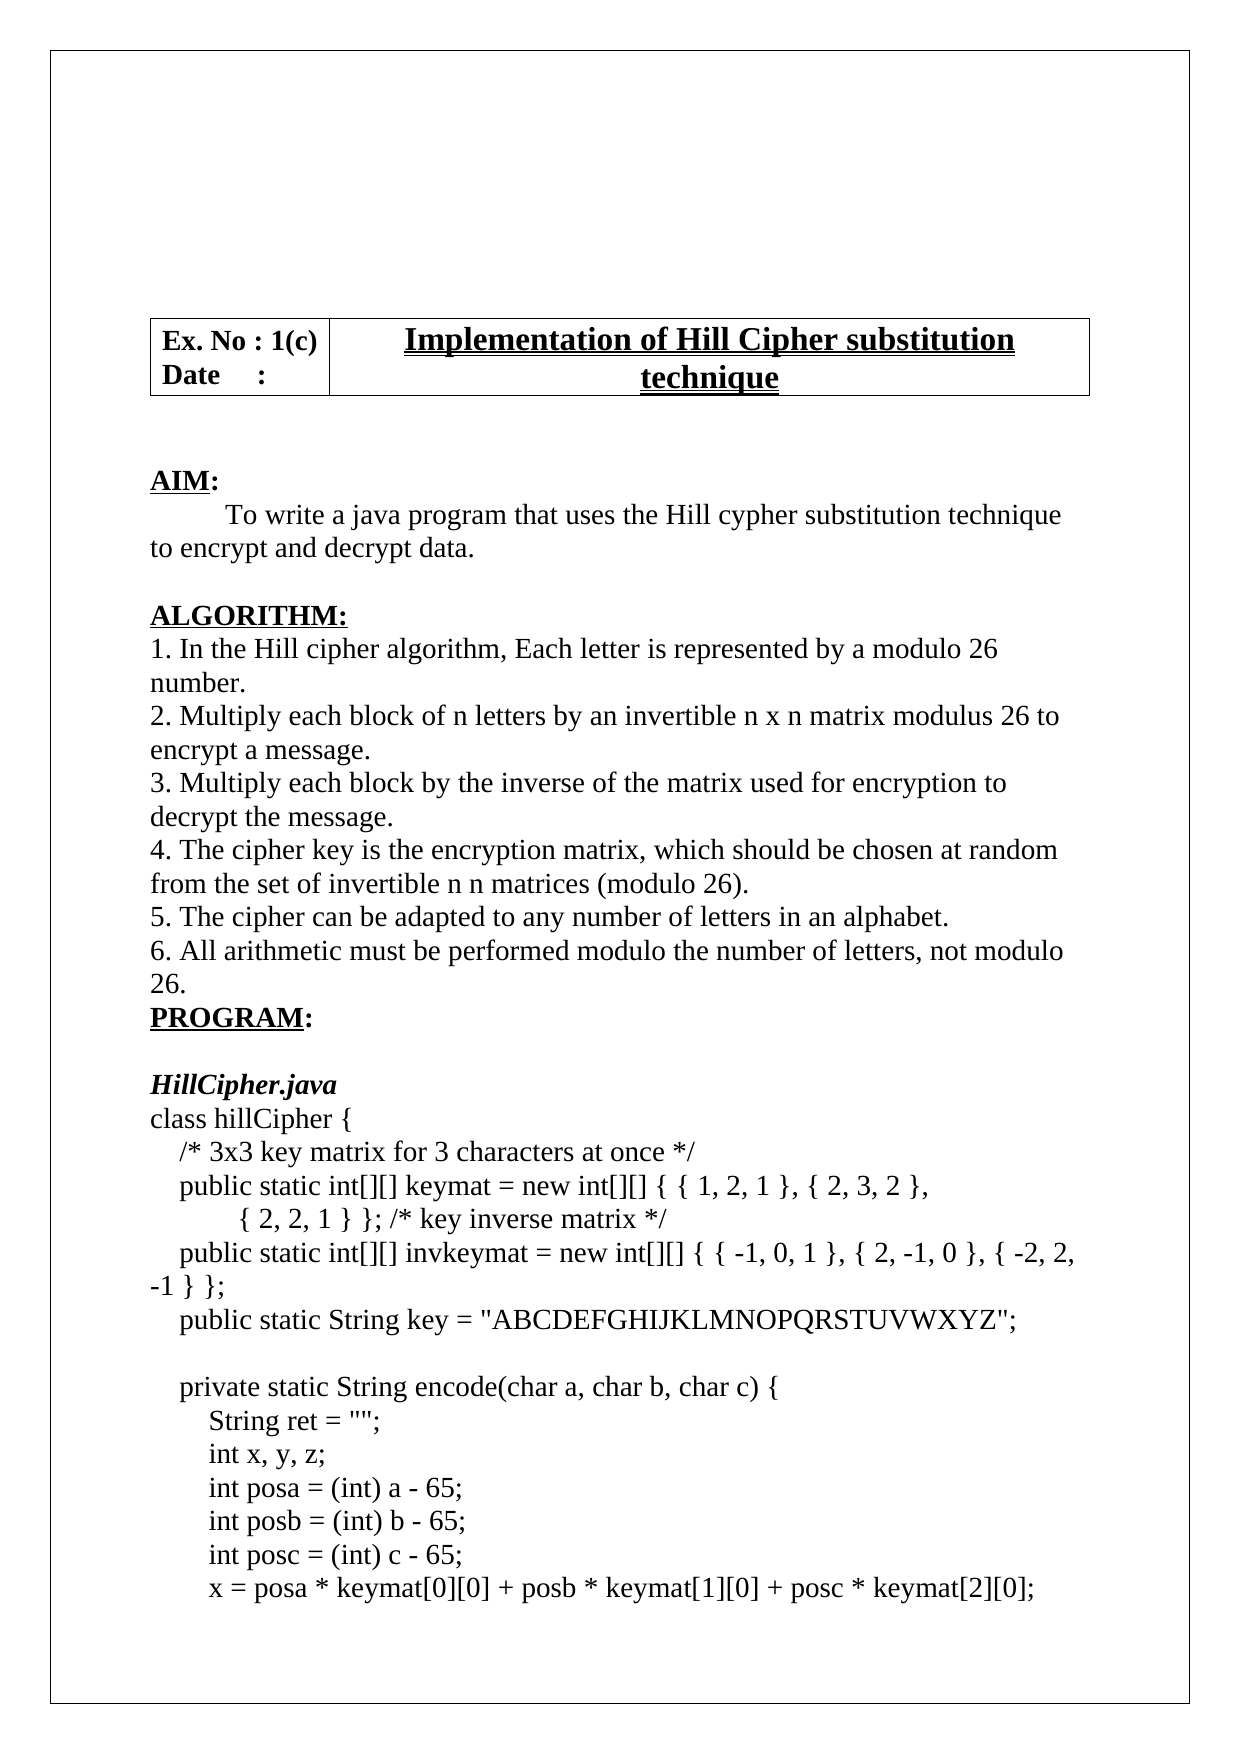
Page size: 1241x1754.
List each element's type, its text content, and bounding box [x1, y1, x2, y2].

text class hillCipher { [150, 1101, 1090, 1134]
text { 2, 2, 1 } }; /* key inverse matrix */ [150, 1201, 1090, 1235]
text x = posa * keymat[0][0] + posb * keymat[1][0] + posc * keymat[2][0]; [150, 1570, 1090, 1604]
text 6. All arithmetic must be performed modulo the number of letters, not modulo 26. [150, 933, 1090, 1000]
text HillCipher.java [150, 1067, 1090, 1101]
text 1. In the Hill cipher algorithm, Each letter is represented by a modulo 26 number. [150, 631, 1090, 698]
table_header Implementation of Hill Cipher substitution technique [330, 319, 1089, 395]
text String ret = ""; [150, 1403, 1090, 1436]
text AIM: [150, 463, 1090, 497]
text PROGRAM: [150, 1000, 1090, 1034]
table_header Ex. No : 1(c) Date : [151, 319, 329, 395]
text public static int[][] invkeymat = new int[][] { { -1, 0, 1 }, { 2, -1, 0 }, { -2, 2, -1 } }; [150, 1235, 1090, 1302]
text public static int[][] keymat = new int[][] { { 1, 2, 1 }, { 2, 3, 2 }, [150, 1168, 1090, 1201]
text 5. The cipher can be adapted to any number of letters in an alphabet. [150, 899, 1090, 933]
text private static String encode(char a, char b, char c) { [150, 1369, 1090, 1403]
text 4. The cipher key is the encryption matrix, which should be chosen at random from the set of invertible n n matrices (modulo 26). [150, 832, 1090, 899]
text int posa = (int) a - 65; [150, 1470, 1090, 1503]
text int posc = (int) c - 65; [150, 1537, 1090, 1570]
text int x, y, z; [150, 1436, 1090, 1470]
text ALGORITHM: [150, 598, 1090, 631]
text 3. Multiply each block by the inverse of the matrix used for encryption to decrypt the message. [150, 765, 1090, 832]
text public static String key = "ABCDEFGHIJKLMNOPQRSTUVWXYZ"; [150, 1302, 1090, 1336]
text To write a java program that uses the Hill cypher substitution technique to encrypt and decrypt data. [150, 497, 1090, 564]
text 2. Multiply each block of n letters by an invertible n x n matrix modulus 26 to encrypt a message. [150, 698, 1090, 765]
text int posb = (int) b - 65; [150, 1503, 1090, 1537]
text /* 3x3 key matrix for 3 characters at once */ [150, 1134, 1090, 1168]
